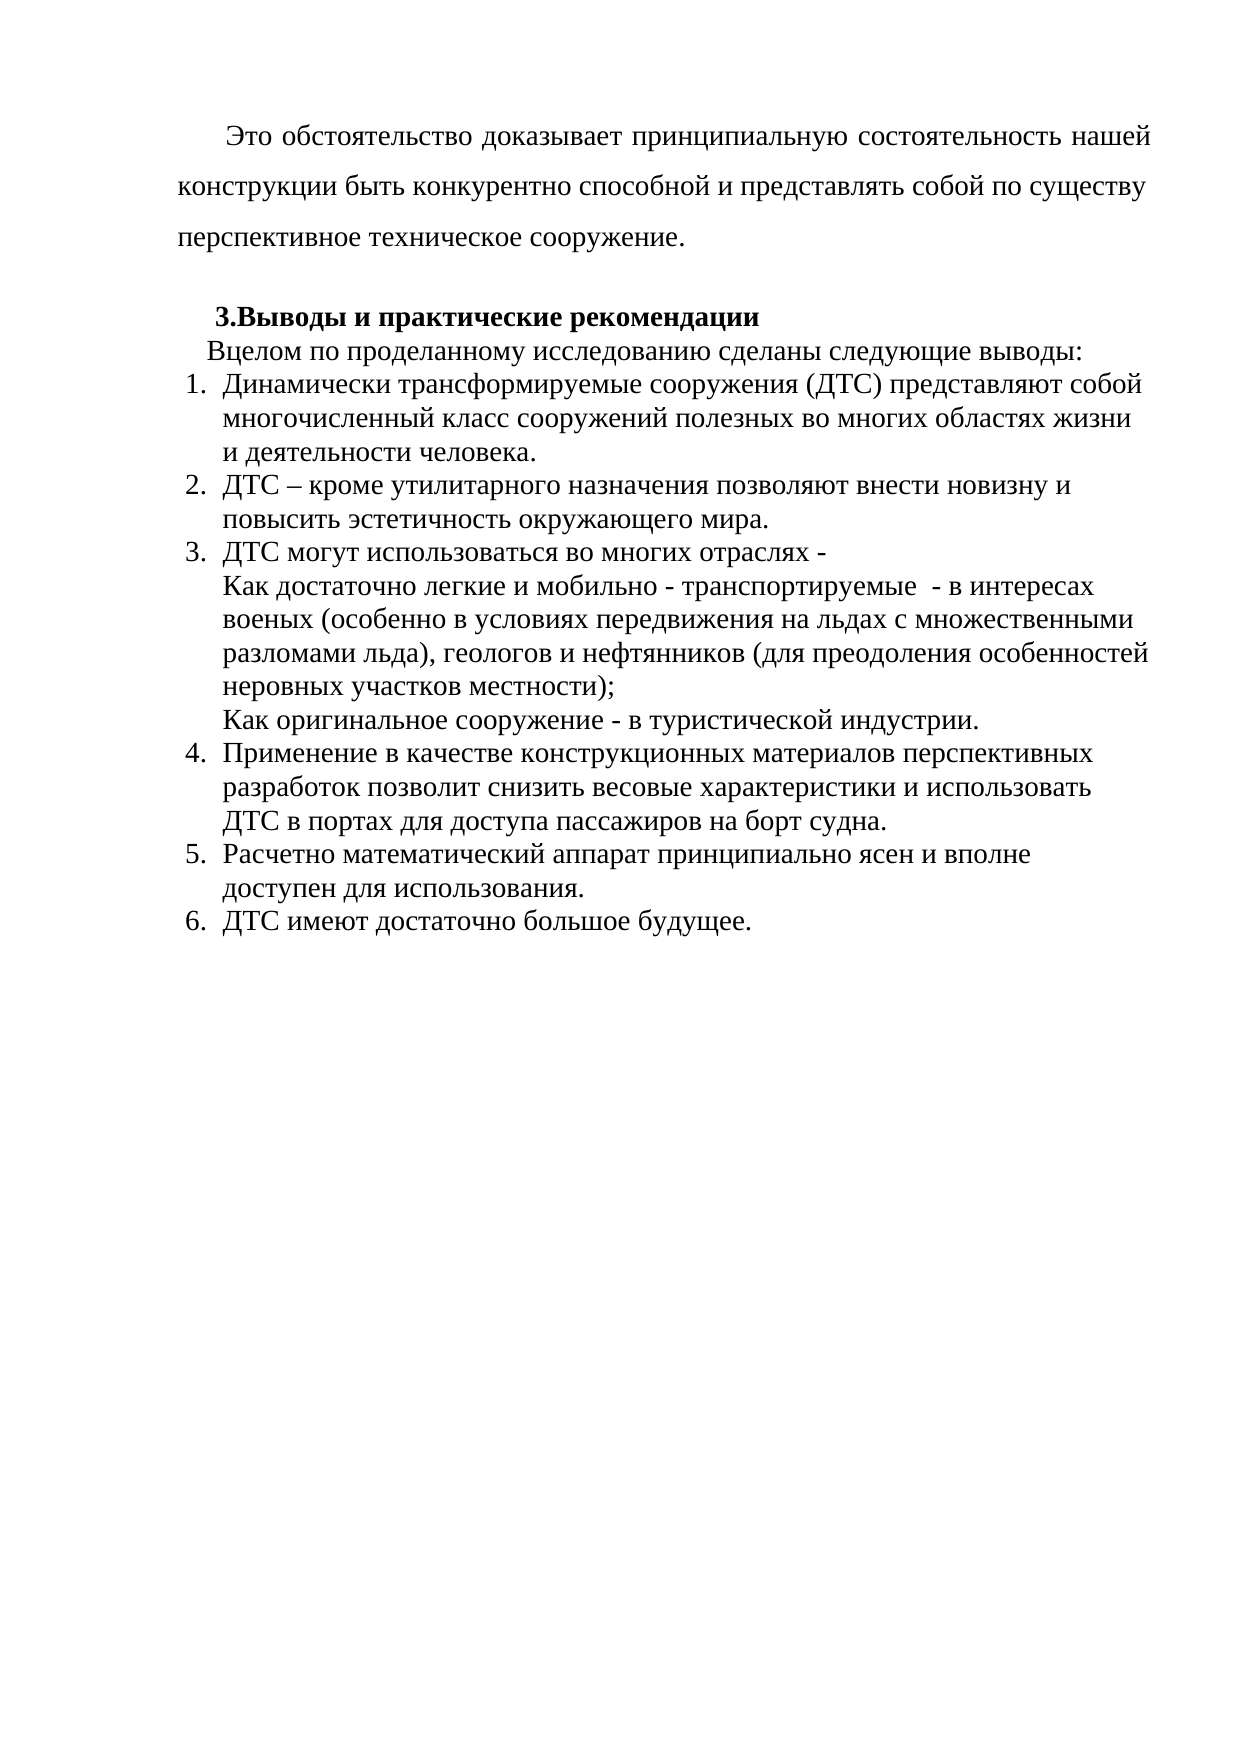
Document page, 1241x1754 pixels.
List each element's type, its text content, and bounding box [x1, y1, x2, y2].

text перспективное техническое сооружение. [177, 219, 1152, 252]
list ДТС – кроме утилитарного назначения позволяют внести новизну и повысить эстетичность окружающего мира. [185, 467, 1152, 534]
list Динамически трансформируемые сооружения (ДТС) представляют собой многочисленный класс сооружений полезных во многих областях жизни и деятельности человека. [185, 367, 1152, 467]
list ДТС имеют достаточно большое будущее. [185, 903, 1152, 937]
text Вцелом по проделанному исследованию сделаны следующие выводы: [177, 333, 1152, 367]
list Как оригинальное сооружение - в туристической индустрии. [222, 702, 1152, 736]
text Это обстоятельство доказывает принципиальную состоятельность нашей конструкции быть конкурентно способной и представлять собой по существу [177, 118, 1152, 202]
text 3.Выводы и практические рекомендации [215, 299, 1152, 333]
list Применение в качестве конструкционных материалов перспективных разработок позволит снизить весовые характеристики и использовать ДТС в портах для доступа пассажиров на борт судна. [185, 736, 1152, 836]
list ДТС могут использоваться во многих отраслях - [185, 534, 1152, 568]
list Расчетно математический аппарат принципиально ясен и вполне доступен для использования. [185, 836, 1152, 903]
list Как достаточно легкие и мобильно - транспортируемые - в интересах военых (особенно в условиях передвижения на льдах с множественными разломами льда), геологов и нефтянников (для преодоления особенностей неровных участков местности); [222, 568, 1152, 702]
